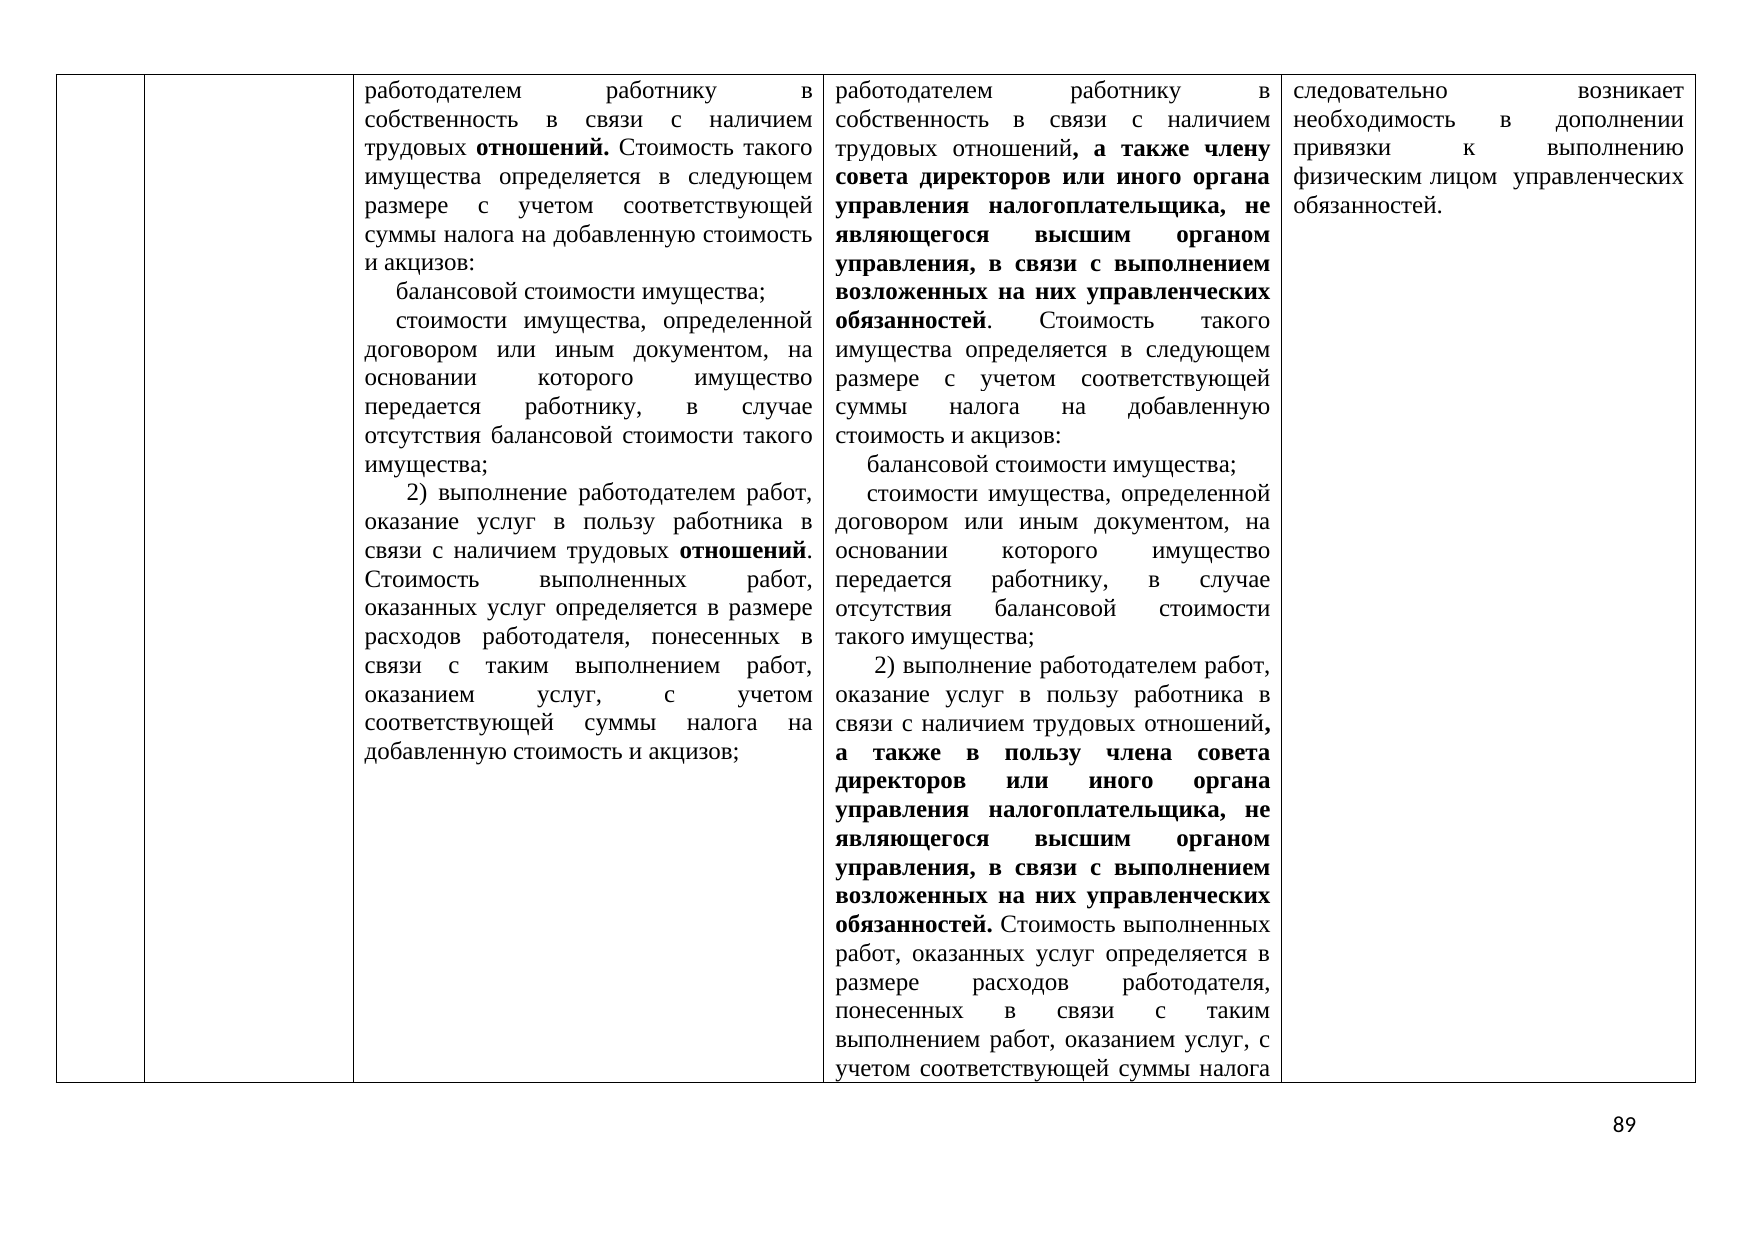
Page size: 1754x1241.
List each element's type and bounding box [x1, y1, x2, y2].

table_cell [57, 75, 144, 1082]
table_cell [354, 75, 823, 1082]
table_cell [1282, 75, 1695, 1082]
table_cell [145, 75, 353, 1082]
table_cell [824, 75, 1281, 1082]
